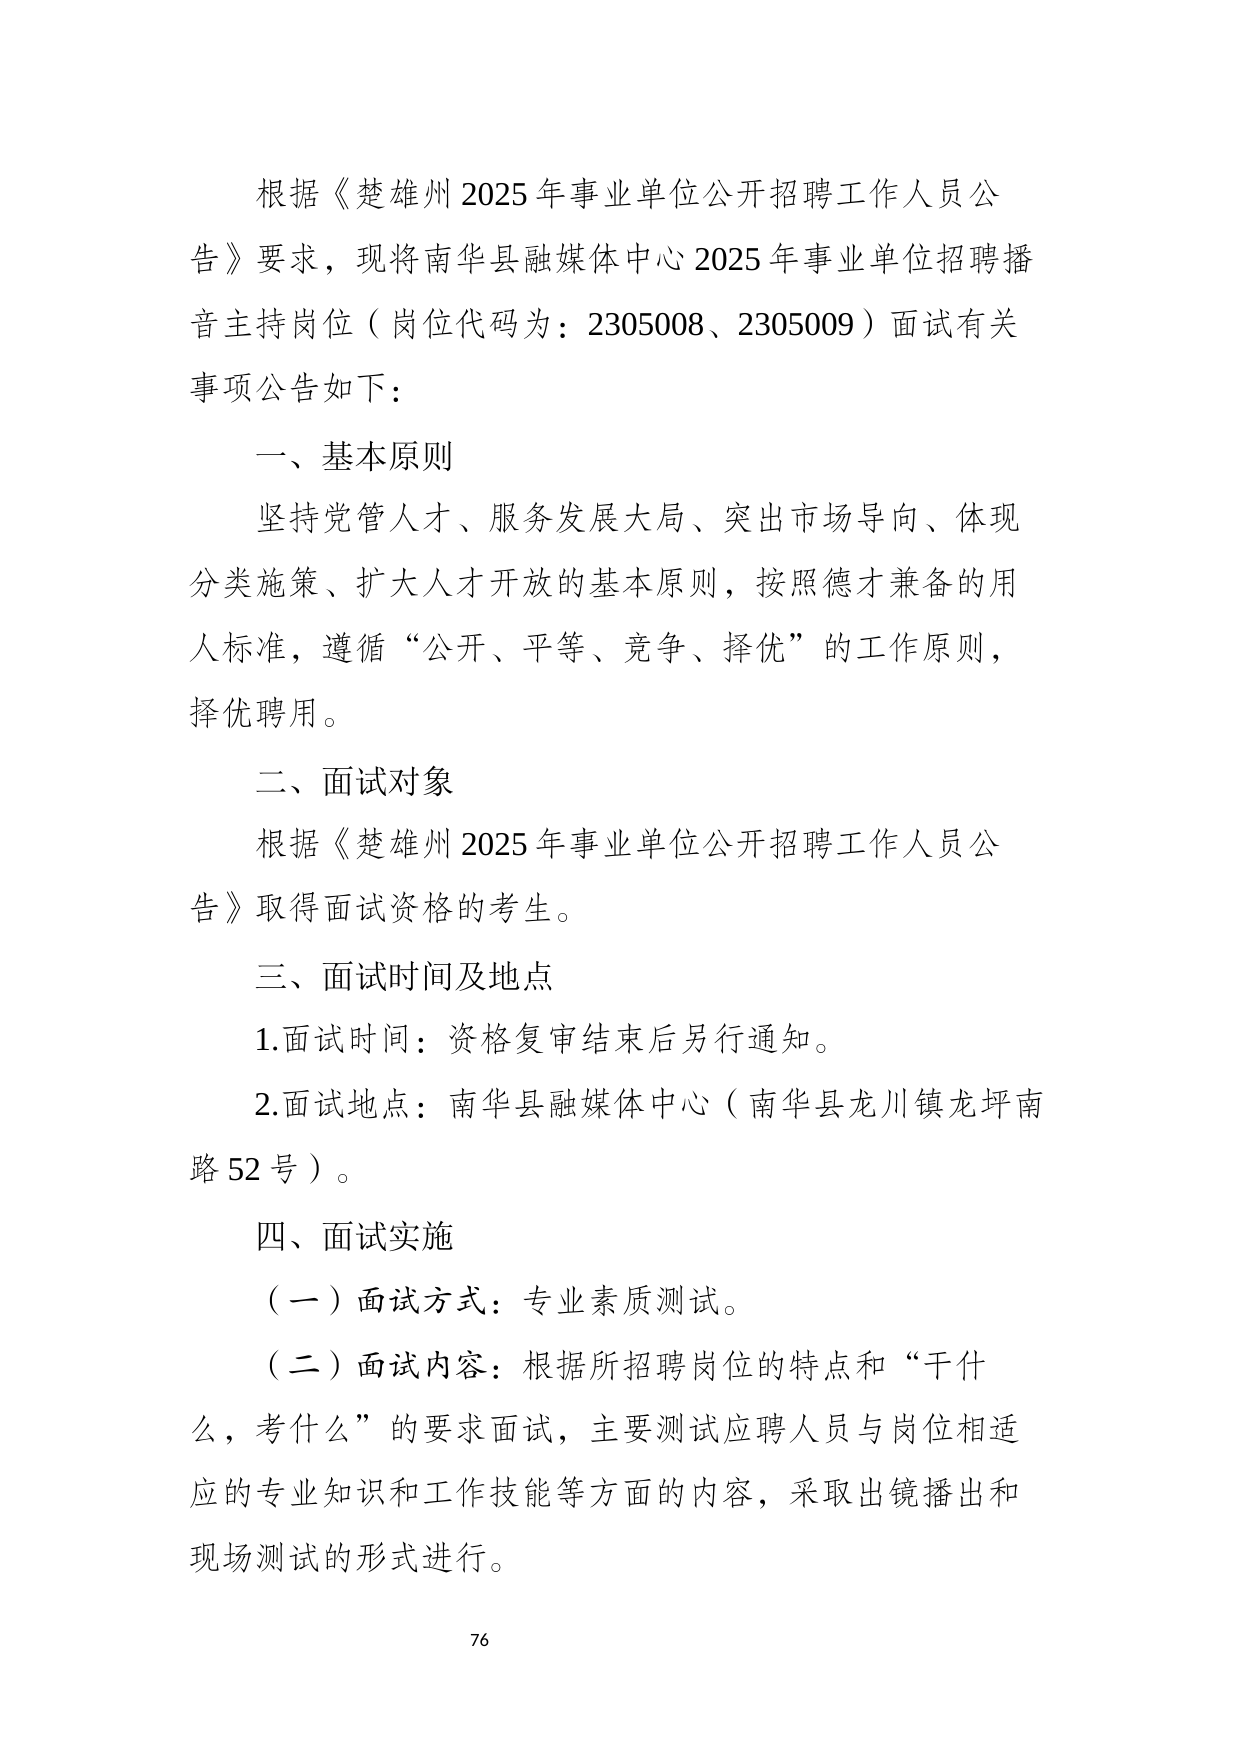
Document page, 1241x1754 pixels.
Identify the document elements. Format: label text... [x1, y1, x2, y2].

text 一、基本原则 [187, 422, 1053, 487]
text 二、面试对象 [187, 747, 1053, 812]
text 四、面试实施 [187, 1202, 1053, 1267]
text 坚持党管人才、服务发展大局、突出市场导向、体现分类施策、扩大人才开放的基本原则，按照德才兼备的用人标准，遵循“公开、平等、竞争、择优”的工作原则，择优聘用。 [187, 487, 1053, 747]
text （二）面试内容：根据所招聘岗位的特点和“干什么，考什么”的要求面试，主要测试应聘人员与岗位相适应的专业知识和工作技能等方面的内容，采取出镜播出和现场测试的形式进行。 [187, 1332, 1053, 1592]
text 三、面试时间及地点 [187, 942, 1053, 1007]
text 根据《楚雄州2025年事业单位公开招聘工作人员公告》取得面试资格的考生。 [187, 812, 1053, 942]
text 根据《楚雄州2025年事业单位公开招聘工作人员公告》要求，现将南华县融媒体中心2025年事业单位招聘播音主持岗位（岗位代码为：2305008、2305009）面试有关事项公告如下： [187, 162, 1053, 422]
list （一）面试方式：专业素质测试。 [187, 1267, 1053, 1332]
text 2.面试地点：南华县融媒体中心（南华县龙川镇龙坪南路52号）。 [187, 1072, 1053, 1202]
text 1.面试时间：资格复审结束后另行通知。 [187, 1007, 1053, 1072]
